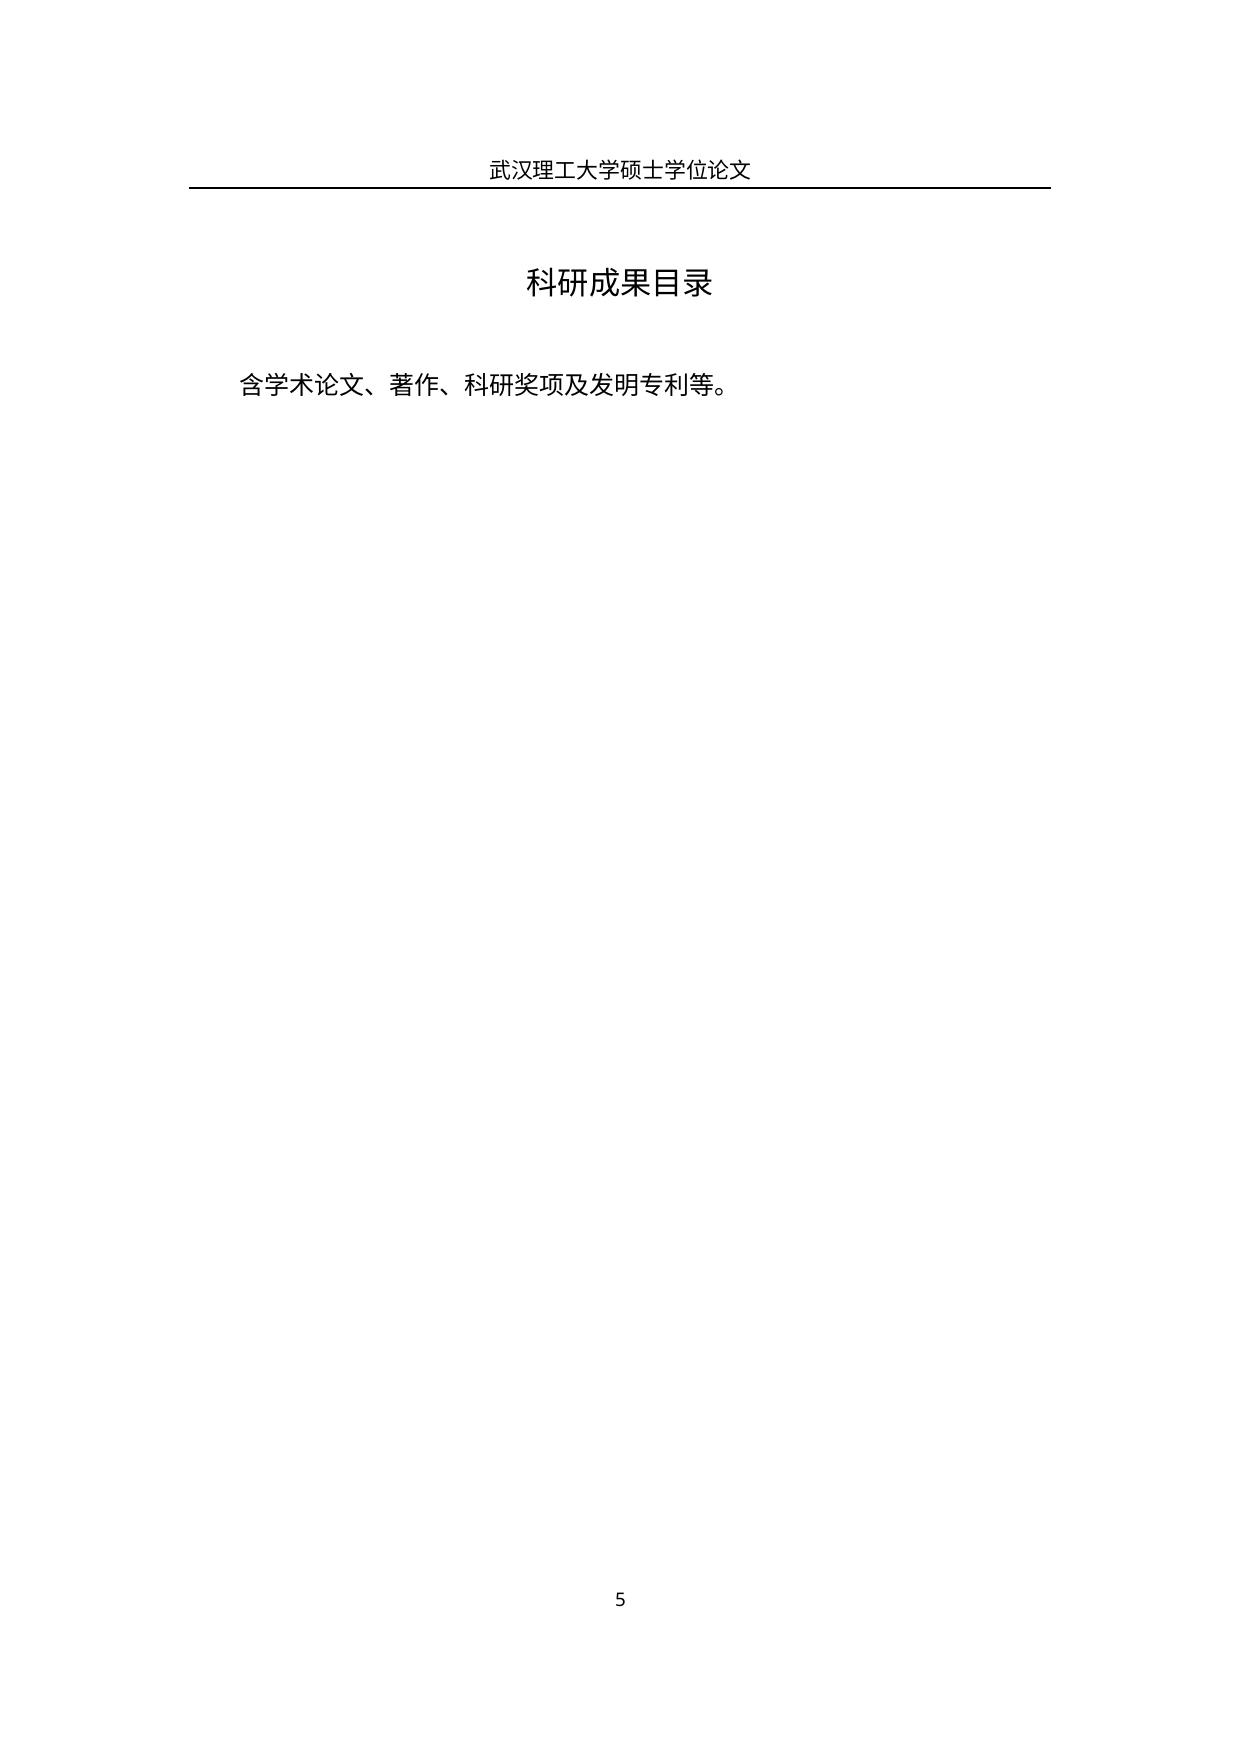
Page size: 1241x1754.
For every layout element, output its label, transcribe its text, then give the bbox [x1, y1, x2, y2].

text 含学术论文、著作、科研奖项及发明专利等。 [189, 351, 1051, 416]
text 科研成果目录 [189, 248, 1051, 313]
